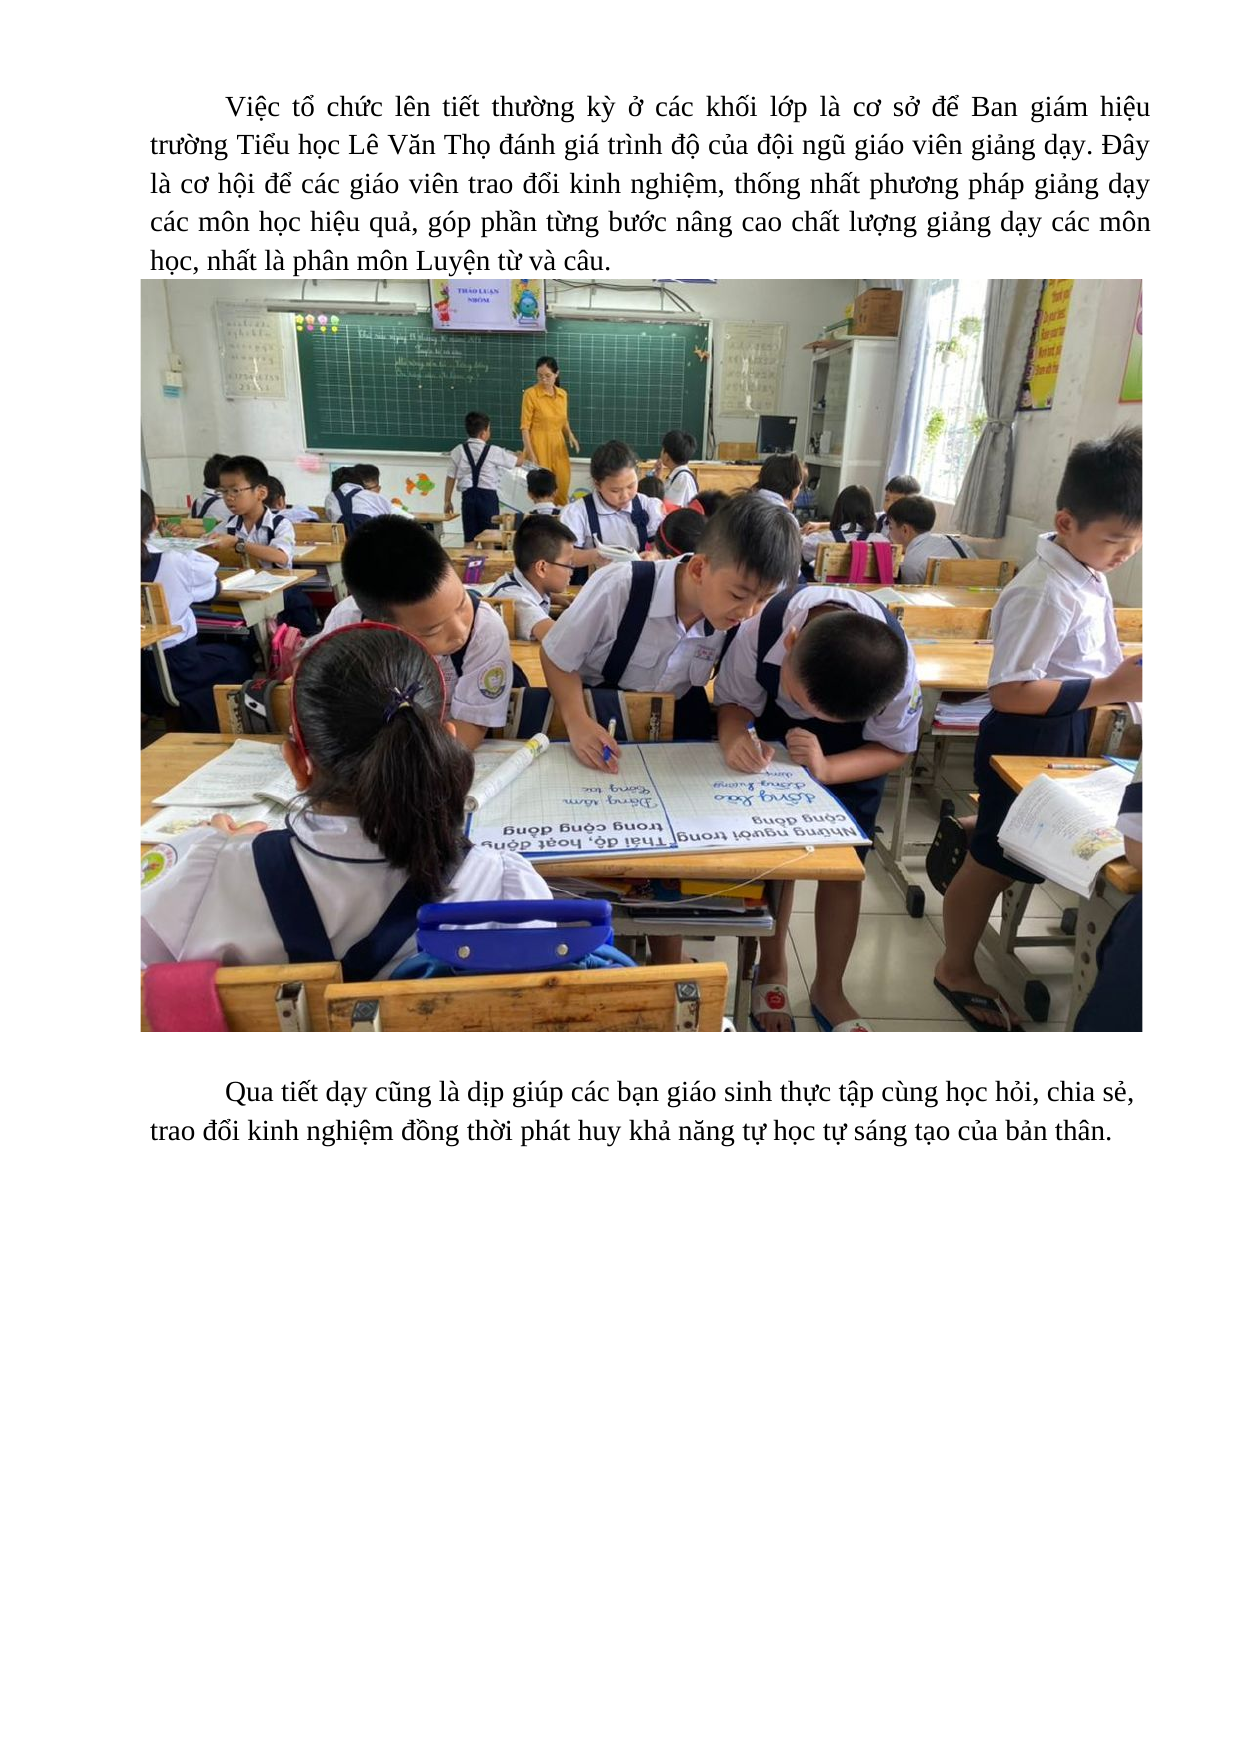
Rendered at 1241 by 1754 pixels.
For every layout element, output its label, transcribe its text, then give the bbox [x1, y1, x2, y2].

text Qua tiết dạy cũng là dịp giúp các bạn giáo sinh thực tập cùng học hỏi, chia sẻ, trao đổi kinh nghiệm đồng thời phát huy khả năng tự học tự sáng tạo của bản thân. [150, 1074, 1152, 1146]
text Việc tổ chức lên tiết thường kỳ ở các khối lớp là cơ sở để Ban giám hiệu trường Tiểu học Lê Văn Thọ đánh giá trình độ của đội ngũ giáo viên giảng dạy. Đây là cơ hội để các giáo viên trao đổi kinh nghiệm, thống nhất phương pháp giảng dạy các môn học hiệu quả, góp phần từng bước nâng cao chất lượng giảng dạy các môn học, nhất là phân môn Luyện từ và câu. [150, 89, 1152, 127]
picture [140, 279, 1143, 1032]
text Việc tổ chức lên tiết thường kỳ ở các khối lớp là cơ sở để Ban giám hiệu trường Tiểu học Lê Văn Thọ đánh giá trình độ của đội ngũ giáo viên giảng dạy. Đây là cơ hội để các giáo viên trao đổi kinh nghiệm, thống nhất phương pháp giảng dạy các môn học hiệu quả, góp phần từng bước nâng cao chất lượng giảng dạy các môn học, nhất là phân môn Luyện từ và câu. [150, 238, 1152, 276]
